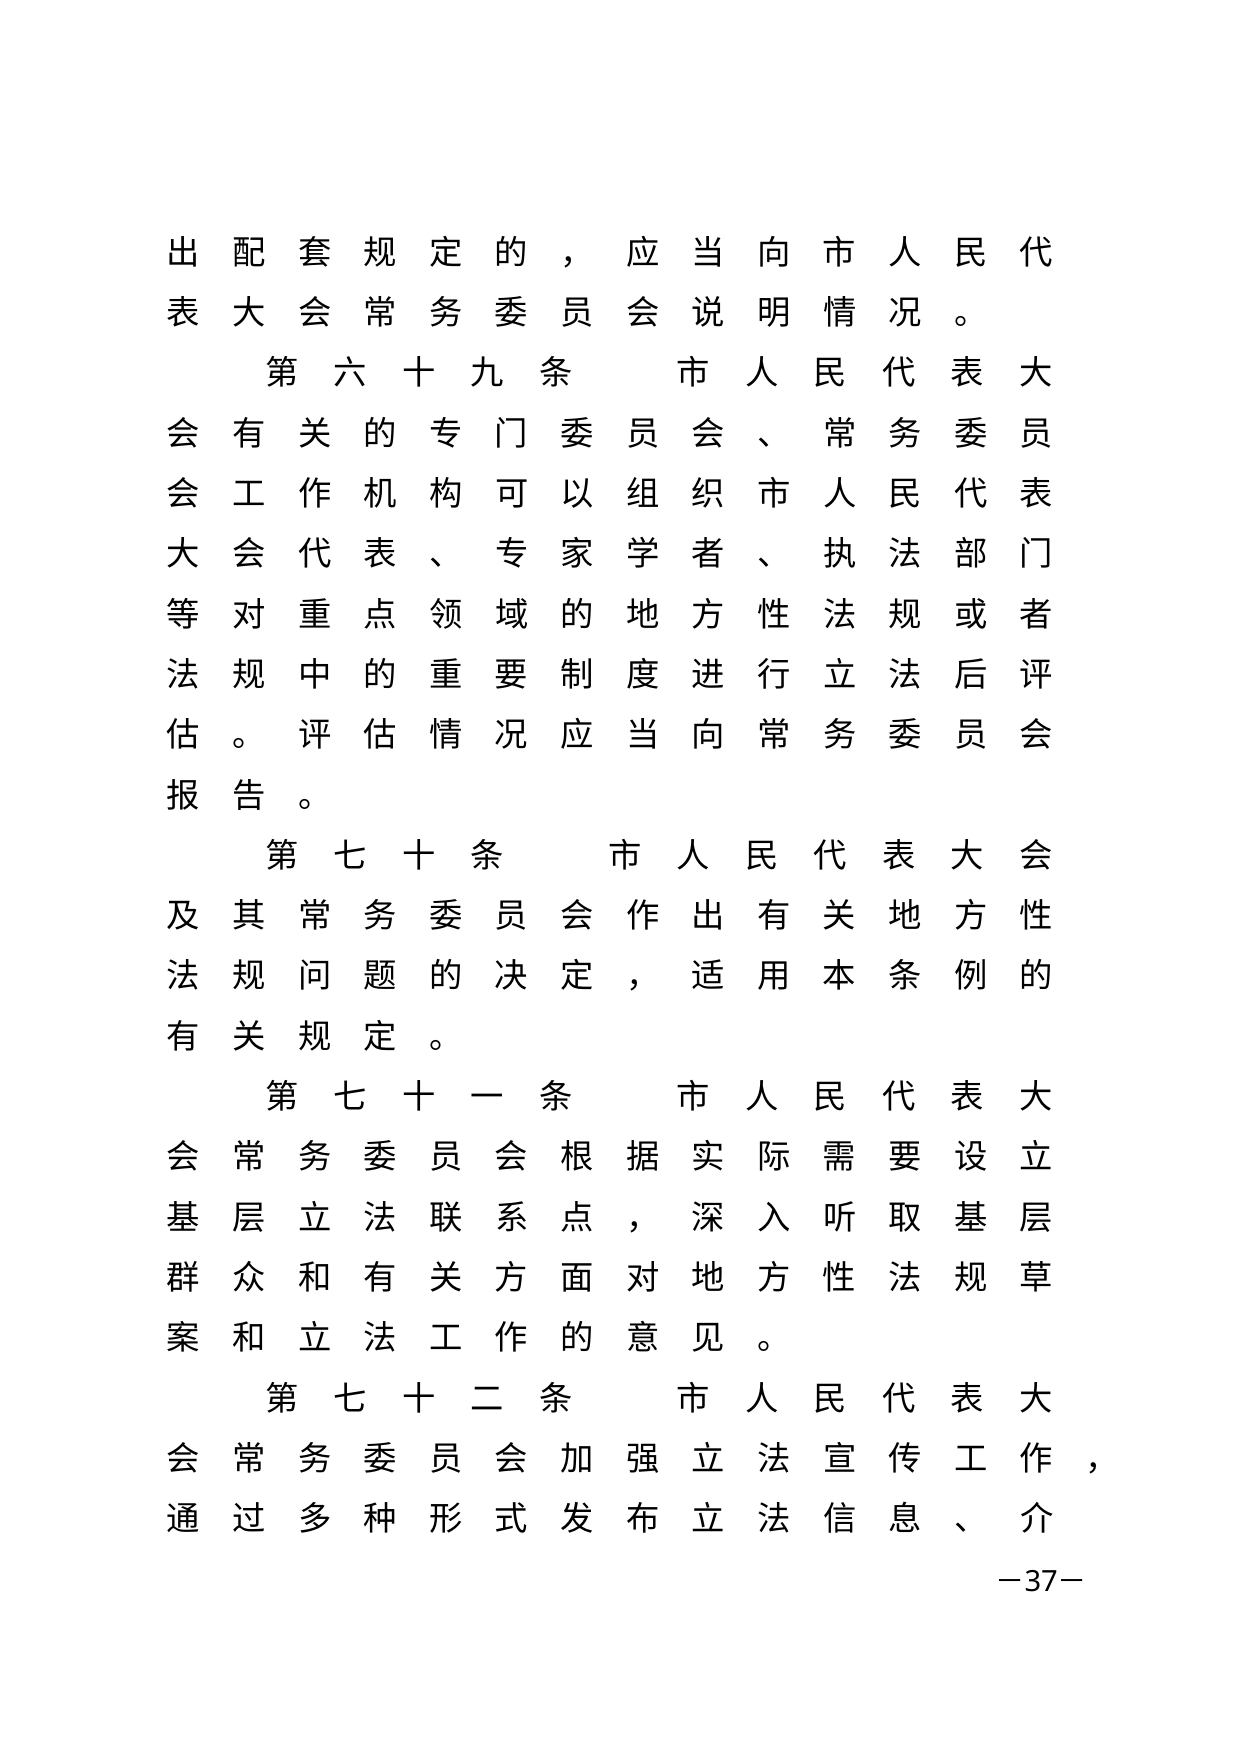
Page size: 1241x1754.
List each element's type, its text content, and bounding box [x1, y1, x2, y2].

text 第七十二条 市人民代表大会常务委员会加强立法宣传工作，通过多种形式发布立法信息、介绍情况、回应关切。 [167, 1365, 1085, 1546]
text 第七十条 市人民代表大会及其常务委员会作出有关地方性法规问题的决定，适用本条例的有关规定。 [167, 823, 1085, 1064]
text 第六十九条 市人民代表大会有关的专门委员会、常务委员会工作机构可以组织市人民代表大会代表、专家学者、执法部门等对重点领域的地方性法规或者法规中的重要制度进行立法后评估。评估情况应当向常务委员会报告。 [167, 340, 1085, 823]
text 第六十八条 市人民代表大会及其常务委员会制定的地方性法规明确要求有关机关对专门事项作出配套规定的，有关机关应当自地方性法规施行之日起一年内作出规定。地方性法规对配套规定制定期限另有规定的，从其规定。有关机关未能在期限内作出配套规定的，应当向市人民代表大会常务委员会说明情况。 [167, 219, 1085, 340]
text 第七十一条 市人民代表大会常务委员会根据实际需要设立基层立法联系点，深入听取基层群众和有关方面对地方性法规草案和立法工作的意见。 [167, 1064, 1085, 1365]
